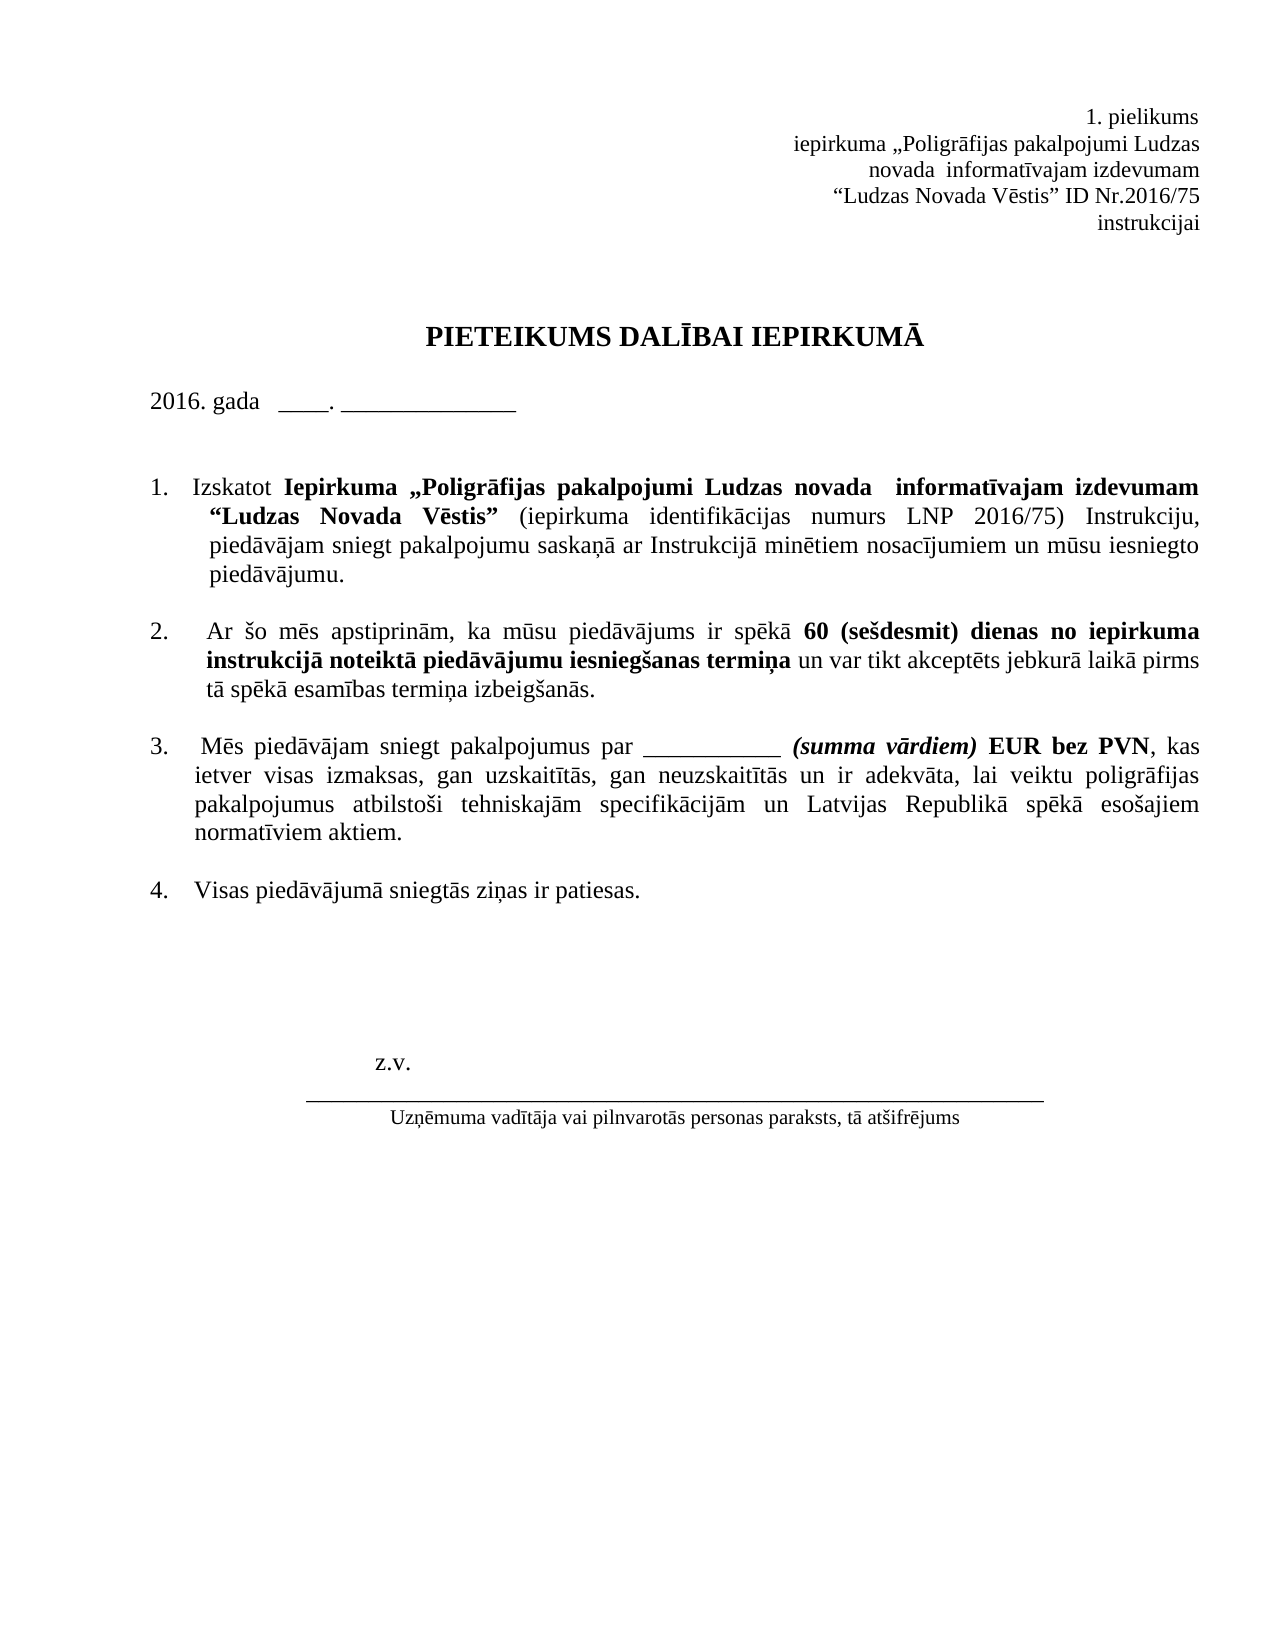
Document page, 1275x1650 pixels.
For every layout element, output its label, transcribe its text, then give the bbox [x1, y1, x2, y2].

text “Ludzas Novada Vēstis” ID Nr.2016/75 instrukcijai [762, 182, 1200, 235]
text z.v. [150, 1047, 1200, 1076]
text Uzņēmuma vadītāja vai pilnvarotās personas paraksts, tā atšifrējums [150, 1105, 1200, 1129]
list Ar šo mēs apstiprinām, ka mūsu piedāvājums ir spēkā 60 (sešdesmit) dienas no iepirkuma instrukcijā noteiktā piedāvājumu iesniegšanas termiņa un var tikt akceptēts jebkurā laikā pirms tā spēkā esamības termiņa izbeigšanās. [150, 616, 1200, 702]
text 1. Izskatot Iepirkuma „Poligrāfijas pakalpojumi Ludzas novada informatīvajam izdevumam “Ludzas Novada Vēstis” (iepirkuma identifikācijas numurs LNP 2016/75) Instrukciju, piedāvājam sniegt pakalpojumu saskaņā ar Instrukcijā minētiem nosacījumiem un mūsu iesniegto piedāvājumu. [150, 472, 1200, 587]
text iepirkuma „Poligrāfijas pakalpojumi Ludzas novada informatīvajam izdevumam [762, 130, 1200, 182]
text 1. pielikums [150, 103, 1200, 130]
text 4. Visas piedāvājumā sniegtās ziņas ir patiesas. [150, 875, 1200, 904]
text 3. Mēs piedāvājam sniegt pakalpojumus par ___________ (summa vārdiem) EUR bez PVN, kas ietver visas izmaksas, gan uzskaitītās, gan neuzskaitītās un ir adekvāta, lai veiktu poligrāfijas pakalpojumus atbilstoši tehniskajām specifikācijām un Latvijas Republikā spēkā esošajiem normatīviem aktiem. [150, 731, 1200, 846]
text PIETEIKUMS DALĪBAI IEPIRKUMĀ [150, 319, 1200, 353]
text ___________________________________________________________ [150, 1076, 1200, 1105]
text 2016. gada ____. ______________ [150, 386, 1200, 415]
